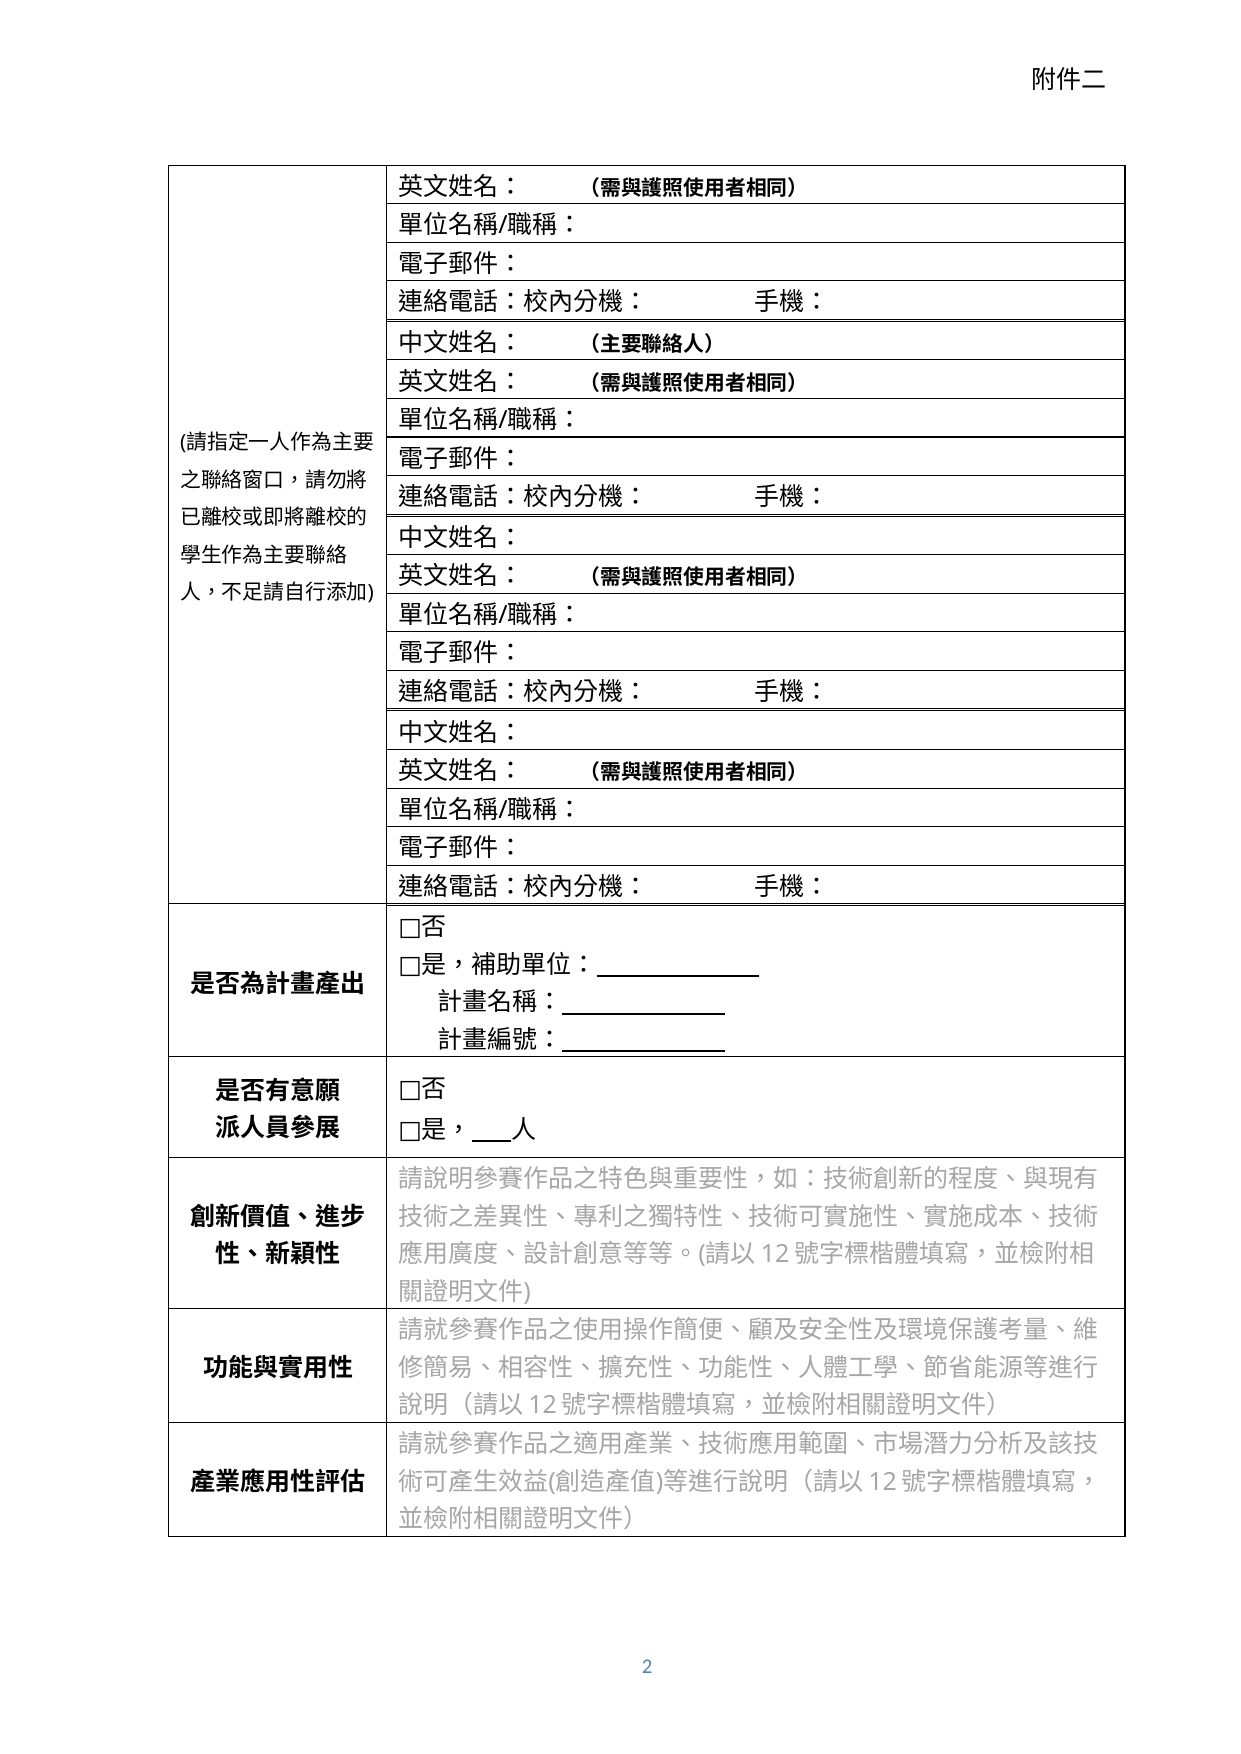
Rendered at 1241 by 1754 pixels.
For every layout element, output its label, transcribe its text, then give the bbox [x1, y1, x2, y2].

table_cell 功能與實用性 [169, 1309, 386, 1422]
table_cell 是否有意願 派人員參展 [169, 1057, 386, 1157]
table_cell 電子郵件： [387, 827, 1124, 864]
table_cell □否 □是， 人 [387, 1057, 1124, 1157]
table_cell 請說明參賽作品之特色與重要性，如：技術創新的程度、與現有技術之差異性、專利之獨特性、技術可實施性、實施成本、技術應用廣度、設計創意等等。(請以12號字標楷體填寫，並檢附相關證明文件) [387, 1158, 1124, 1308]
table_cell 中文姓名： （主要聯絡人） [387, 322, 1124, 359]
table_cell 請就參賽作品之適用產業、技術應用範圍、市場潛力分析及該技術可產生效益(創造產值)等進行說明（請以12號字標楷體填寫，並檢附相關證明文件） [387, 1423, 1124, 1536]
table_cell 英文姓名： （需與護照使用者相同） [387, 750, 1124, 787]
table_cell 是否為計畫產出 [169, 904, 386, 1056]
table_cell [169, 166, 386, 903]
table_cell □否 □是，補助單位： 計畫名稱： 計畫編號： [387, 906, 1124, 1056]
table_cell 單位名稱/職稱： [387, 399, 1124, 436]
table_cell 電子郵件： [387, 632, 1124, 670]
table_cell 創新價值、進步性、新穎性 [169, 1158, 386, 1308]
table_cell 連絡電話：校內分機： 手機： [387, 866, 1124, 903]
table_cell 單位名稱/職稱： [387, 789, 1124, 826]
table_cell 電子郵件： [387, 438, 1124, 475]
table_cell 中文姓名： [387, 711, 1124, 749]
table_cell 英文姓名： （需與護照使用者相同） [387, 555, 1124, 593]
table_cell 連絡電話：校內分機： 手機： [387, 671, 1124, 708]
table_cell 請就參賽作品之使用操作簡便、顧及安全性及環境保護考量、維修簡易、相容性、擴充性、功能性、人體工學、節省能源等進行說明（請以12號字標楷體填寫，並檢附相關證明文件） [387, 1309, 1124, 1422]
table_cell 電子郵件： [387, 243, 1124, 280]
table_cell 英文姓名： （需與護照使用者相同） [387, 166, 1124, 203]
table_cell 產業應用性評估 [169, 1423, 386, 1536]
table_cell 連絡電話：校內分機： 手機： [387, 476, 1124, 513]
table_cell 連絡電話：校內分機： 手機： [387, 281, 1124, 319]
table_cell 單位名稱/職稱： [387, 204, 1124, 242]
table_cell 英文姓名： （需與護照使用者相同） [387, 360, 1124, 398]
table_cell 單位名稱/職稱： [387, 594, 1124, 631]
table_cell 中文姓名： [387, 517, 1124, 554]
